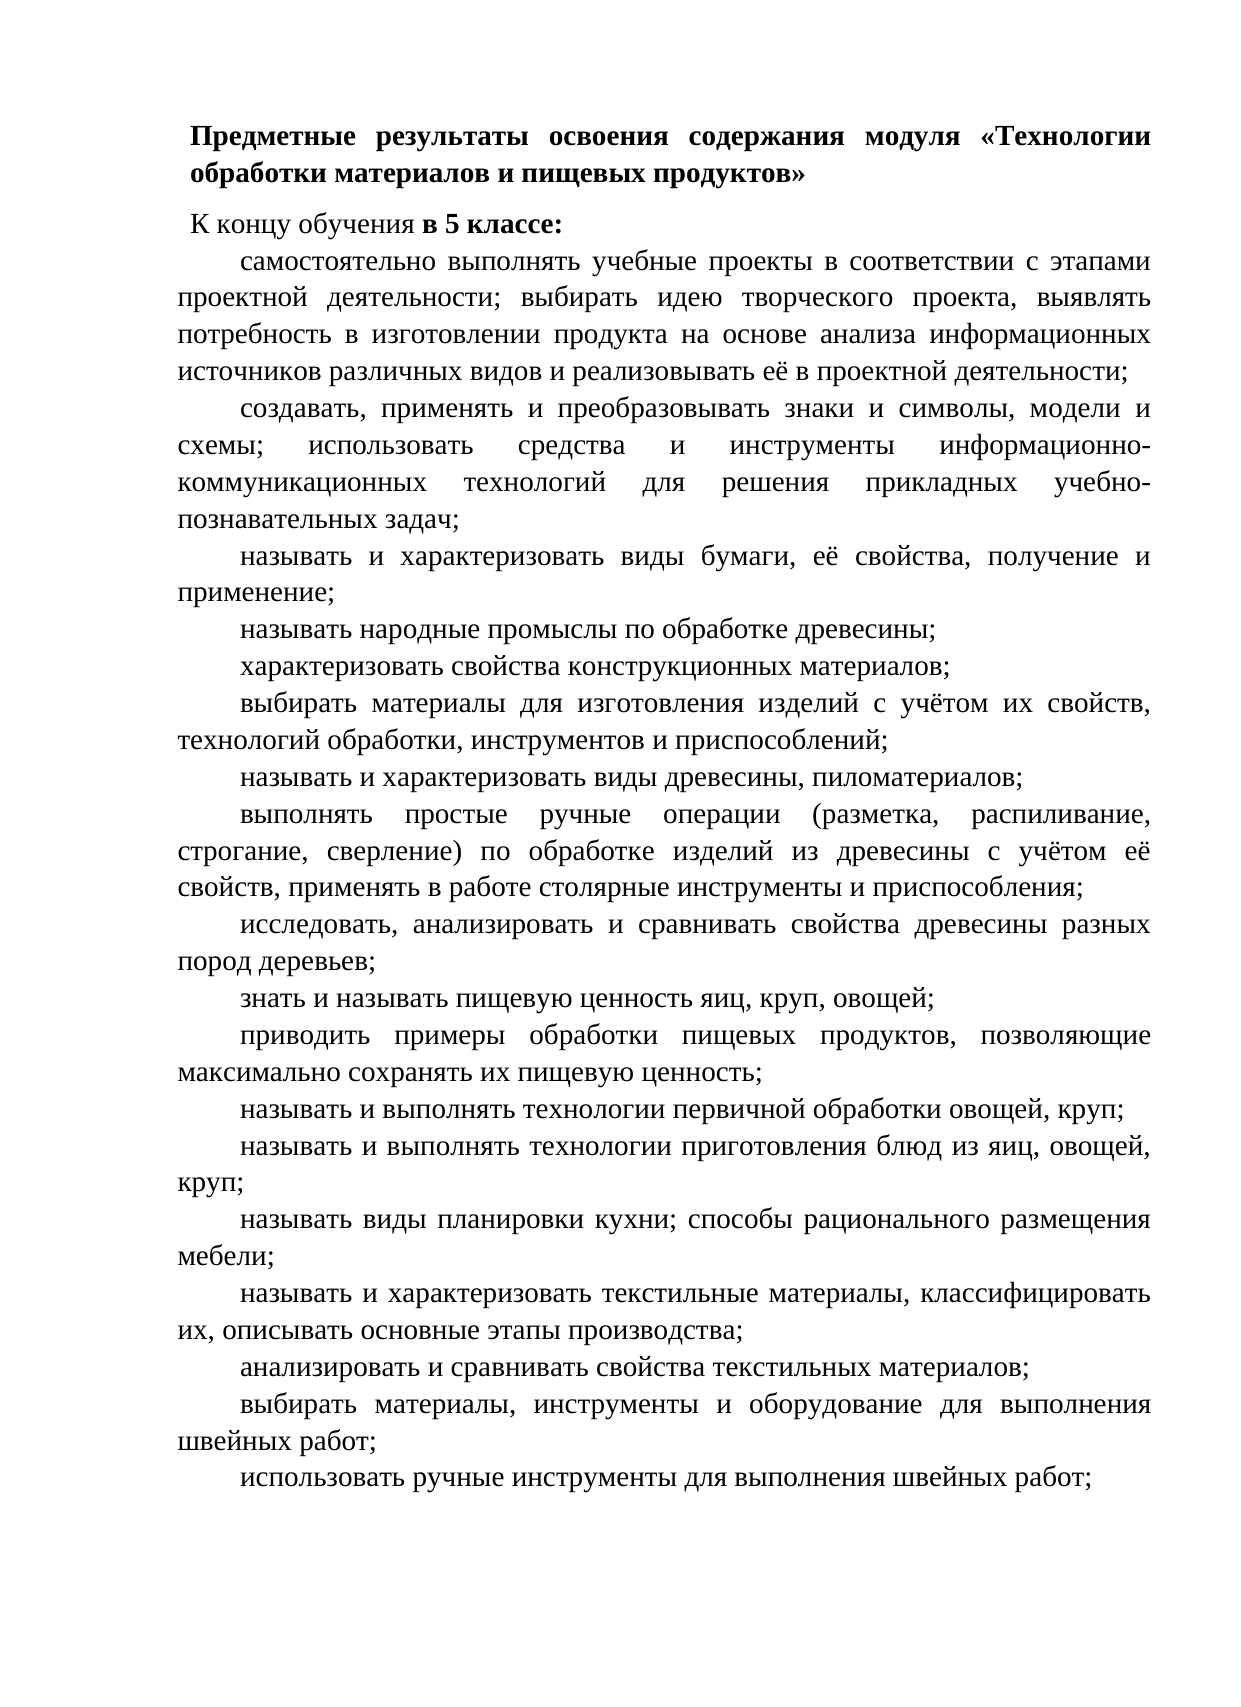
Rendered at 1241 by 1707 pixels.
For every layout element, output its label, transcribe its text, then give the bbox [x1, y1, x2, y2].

text называть и характеризовать виды бумаги, её свойства, получение и применение; [177, 538, 1152, 608]
text называть виды планировки кухни; способы рационального размещения мебели; [177, 1201, 1152, 1272]
text К концу обучения в 5 классе: [190, 206, 1152, 239]
text самостоятельно выполнять учебные проекты в соответствии с этапами проектной деятельности; выбирать идею творческого проекта, выявлять потребность в изготовлении продукта на основе анализа информационных источников различных видов и реализовывать её в проектной деятельности; [177, 243, 1152, 387]
text характеризовать свойства конструкционных материалов; [177, 648, 1152, 682]
text называть и характеризовать текстильные материалы, классифицировать их, описывать основные этапы производства; [177, 1275, 1152, 1346]
text приводить примеры обработки пищевых продуктов, позволяющие максимально сохранять их пищевую ценность; [177, 1017, 1152, 1087]
text называть и характеризовать виды древесины, пиломатериалов; [177, 759, 1152, 792]
text знать и называть пищевую ценность яиц, круп, овощей; [177, 980, 1152, 1014]
text называть народные промыслы по обработке древесины; [177, 611, 1152, 645]
text создавать, применять и преобразовывать знаки и символы, модели и схемы; использовать средства и инструменты информационно-коммуникационных технологий для решения прикладных учебно-познавательных задач; [177, 390, 1152, 534]
text называть и выполнять технологии первичной обработки овощей, круп; [177, 1091, 1152, 1124]
text исследовать, анализировать и сравнивать свойства древесины разных пород деревьев; [177, 906, 1152, 977]
text Предметные результаты освоения содержания модуля «Технологии обработки материалов и пищевых продуктов» [190, 118, 1152, 188]
text анализировать и сравнивать свойства текстильных материалов; [177, 1349, 1152, 1382]
text выбирать материалы, инструменты и оборудование для выполнения швейных работ; [177, 1386, 1152, 1456]
text выполнять простые ручные операции (разметка, распиливание, строгание, сверление) по обработке изделий из древесины с учётом её свойств, применять в работе столярные инструменты и приспособления; [177, 796, 1152, 903]
text выбирать материалы для изготовления изделий с учётом их свойств, технологий обработки, инструментов и приспособлений; [177, 685, 1152, 756]
text называть и выполнять технологии приготовления блюд из яиц, овощей, круп; [177, 1128, 1152, 1198]
text использовать ручные инструменты для выполнения швейных работ; [177, 1459, 1152, 1493]
